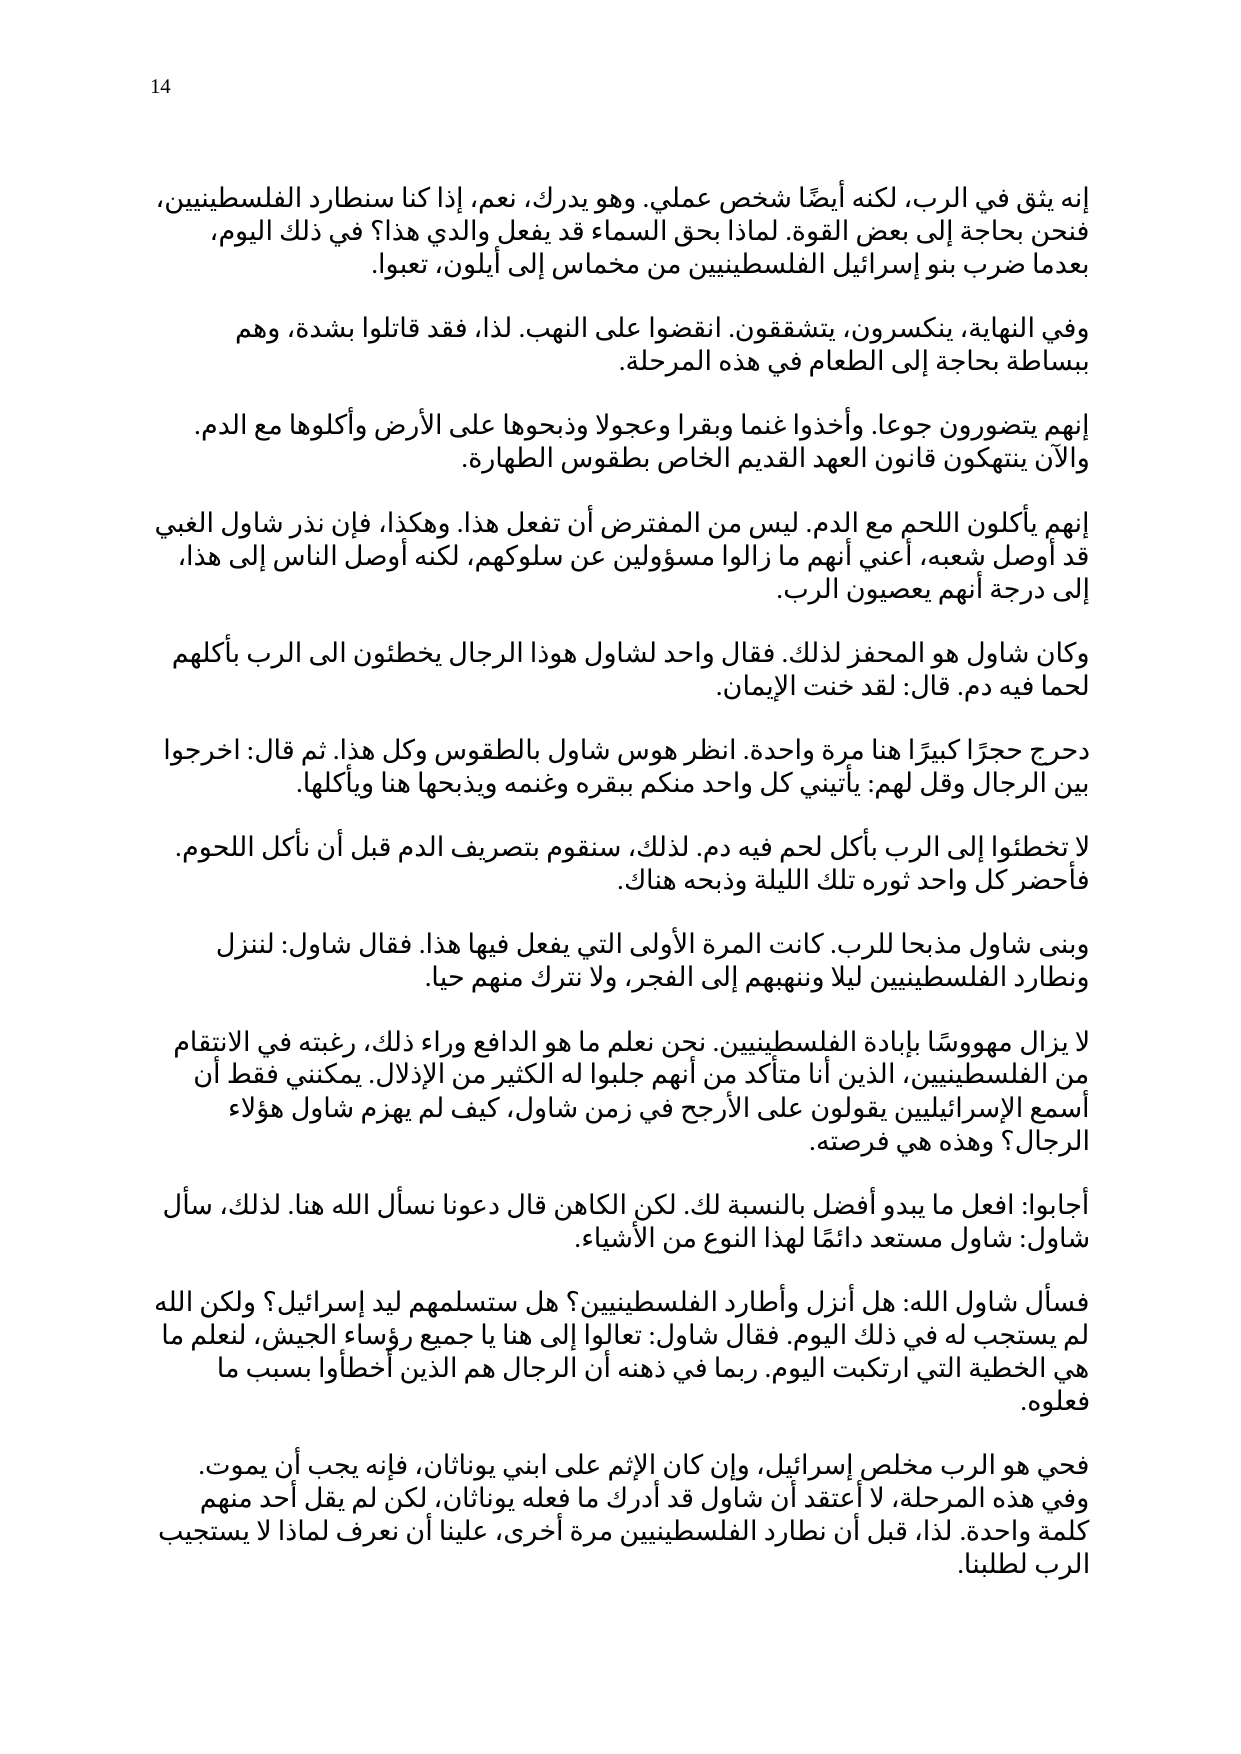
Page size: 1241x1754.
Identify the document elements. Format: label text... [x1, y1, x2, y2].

text إنهم يتضورون جوعا. وأخذوا غنما وبقرا وعجولا وذبحوها على الأرض وأكلوها مع الدم. والآن ينتهكون قانون العهد القديم الخاص بطقوس الطهارة. [150, 408, 1090, 474]
text دحرج حجرًا كبيرًا هنا مرة واحدة. انظر هوس شاول بالطقوس وكل هذا. ثم قال: اخرجوا بين الرجال وقل لهم: يأتيني كل واحد منكم ببقره وغنمه ويذبحها هنا ويأكلها. [150, 733, 1090, 799]
text لا تخطئوا إلى الرب بأكل لحم فيه دم. لذلك، سنقوم بتصريف الدم قبل أن نأكل اللحوم. فأحضر كل واحد ثوره تلك الليلة وذبحه هناك. [150, 830, 1090, 896]
text إنهم يأكلون اللحم مع الدم. ليس من المفترض أن تفعل هذا. وهكذا، فإن نذر شاول الغبي قد أوصل شعبه، أعني أنهم ما زالوا مسؤولين عن سلوكهم، لكنه أوصل الناس إلى هذا، إلى درجة أنهم يعصيون الرب. [150, 506, 1090, 605]
text وفي النهاية، ينكسرون، يتشققون. انقضوا على النهب. لذا، فقد قاتلوا بشدة، وهم ببساطة بحاجة إلى الطعام في هذه المرحلة. [150, 311, 1090, 377]
text فحي هو الرب مخلص إسرائيل، وإن كان الإثم على ابني يوناثان، فإنه يجب أن يموت. وفي هذه المرحلة، لا أعتقد أن شاول قد أدرك ما فعله يوناثان، لكن لم يقل أحد منهم كلمة واحدة. لذا، قبل أن نطارد الفلسطينيين مرة أخرى، علينا أن نعرف لماذا لا يستجيب الرب لطلبنا. [150, 1448, 1090, 1580]
text لا يزال مهووسًا بإبادة الفلسطينيين. نحن نعلم ما هو الدافع وراء ذلك، رغبته في الانتقام من الفلسطينيين، الذين أنا متأكد من أنهم جلبوا له الكثير من الإذلال. يمكنني فقط أن أسمع الإسرائيليين يقولون على الأرجح في زمن شاول، كيف لم يهزم شاول هؤلاء الرجال؟ وهذه هي فرصته. [150, 1025, 1090, 1157]
text وكان شاول هو المحفز لذلك. فقال واحد لشاول هوذا الرجال يخطئون الى الرب بأكلهم لحما فيه دم. قال: لقد خنت الإيمان. [150, 636, 1090, 702]
text إنه يثق في الرب، لكنه أيضًا شخص عملي. وهو يدرك، نعم، إذا كنا سنطارد الفلسطينيين، فنحن بحاجة إلى بعض القوة. لماذا بحق السماء قد يفعل والدي هذا؟ في ذلك اليوم، بعدما ضرب بنو إسرائيل الفلسطينيين من مخماس إلى أيلون، تعبوا. [150, 181, 1090, 280]
text أجابوا: افعل ما يبدو أفضل بالنسبة لك. لكن الكاهن قال دعونا نسأل الله هنا. لذلك، سأل شاول: شاول مستعد دائمًا لهذا النوع من الأشياء. [150, 1188, 1090, 1254]
text فسأل شاول الله: هل أنزل وأطارد الفلسطينيين؟ هل ستسلمهم ليد إسرائيل؟ ولكن الله لم يستجب له في ذلك اليوم. فقال شاول: تعالوا إلى هنا يا جميع رؤساء الجيش، لنعلم ما هي الخطية التي ارتكبت اليوم. ربما في ذهنه أن الرجال هم الذين أخطأوا بسبب ما فعلوه. [150, 1285, 1090, 1417]
text وبنى شاول مذبحا للرب. كانت المرة الأولى التي يفعل فيها هذا. فقال شاول: لننزل ونطارد الفلسطينيين ليلا وننهبهم إلى الفجر، ولا نترك منهم حيا. [150, 927, 1090, 993]
